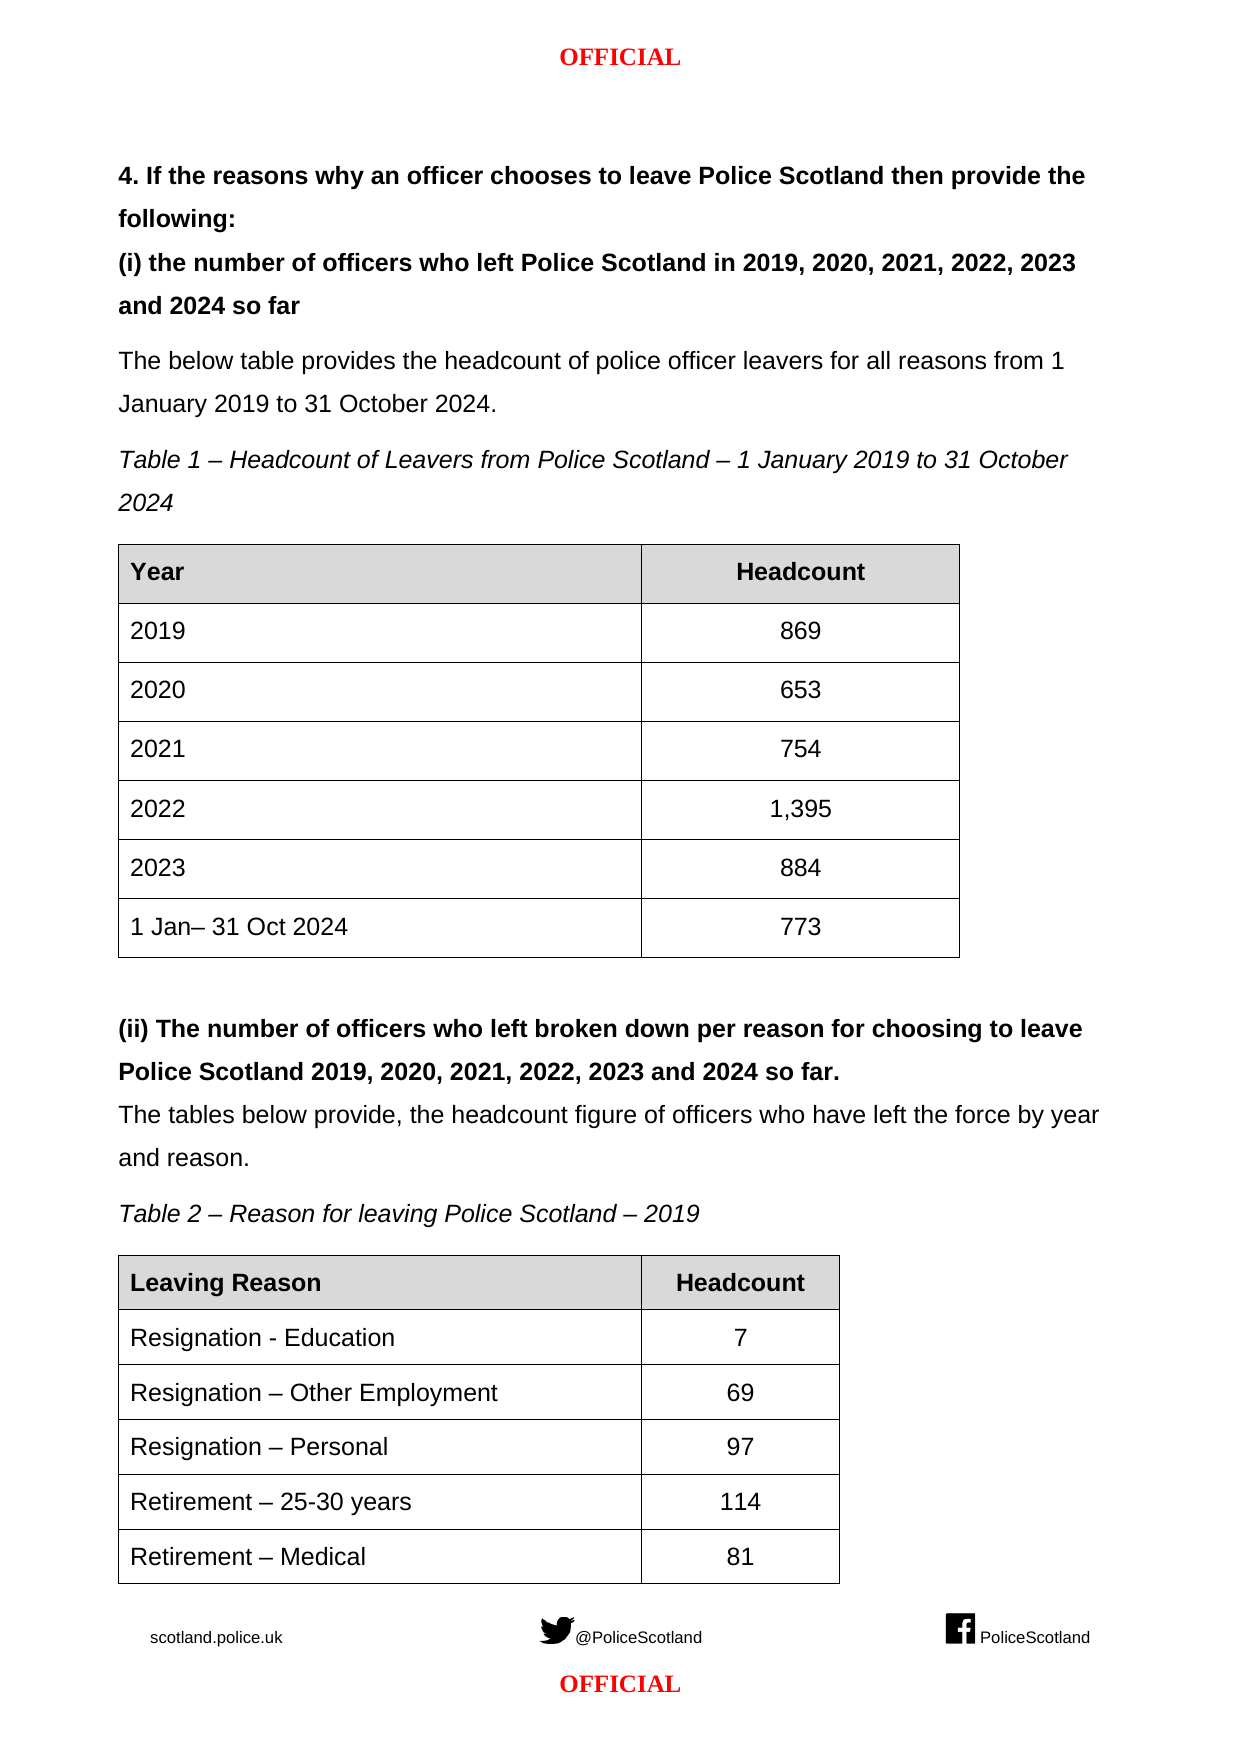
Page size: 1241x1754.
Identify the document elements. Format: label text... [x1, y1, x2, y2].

table_cell 2019 [119, 604, 641, 662]
text The below table provides the headcount of police officer leavers for all reasons from 1 January 2019 to 31 October 2024. [118, 346, 1122, 418]
table_cell 2020 [119, 663, 641, 721]
table_cell 2023 [119, 840, 641, 898]
picture [945, 1613, 976, 1644]
table_cell 7 [642, 1310, 839, 1364]
table_cell Resignation – Personal [119, 1420, 641, 1474]
text Table 1 – Headcount of Leavers from Police Scotland – 1 January 2019 to 31 October 2024 [118, 445, 1122, 517]
table_cell 884 [642, 840, 959, 898]
text Table 2 – Reason for leaving Police Scotland – 2019 [118, 1199, 1122, 1228]
table_header Leaving Reason [119, 1256, 641, 1309]
text 4. If the reasons why an officer chooses to leave Police Scotland then provide the following: (i) the number of officers who left Police Scotland in 2019, 2020, 2021, 2022, 2023 and 2024 so far [118, 118, 1122, 319]
table_cell 754 [642, 722, 959, 780]
table_header Headcount [642, 545, 959, 603]
table_cell 97 [642, 1420, 839, 1474]
table_cell 69 [642, 1365, 839, 1419]
table_cell 2021 [119, 722, 641, 780]
table_cell 773 [642, 899, 959, 957]
table_header Year [119, 545, 641, 603]
table_cell 1,395 [642, 781, 959, 839]
table_header Headcount [642, 1256, 839, 1309]
table_cell 114 [642, 1475, 839, 1528]
table_cell Retirement – 25-30 years [119, 1475, 641, 1528]
table_cell 869 [642, 604, 959, 662]
text (ii) The number of officers who left broken down per reason for choosing to leave Police Scotland 2019, 2020, 2021, 2022, 2023 and 2024 so far. The tables below provide, the headcount figure of officers who have left the force by year and reason. [118, 971, 1122, 1172]
table_cell 1 Jan– 31 Oct 2024 [119, 899, 641, 957]
table_cell 81 [642, 1530, 839, 1583]
table_cell 653 [642, 663, 959, 721]
table_cell Resignation – Other Employment [119, 1365, 641, 1419]
table_cell Resignation - Education [119, 1310, 641, 1364]
table_cell 2022 [119, 781, 641, 839]
table_cell Retirement – Medical [119, 1530, 641, 1583]
picture [538, 1617, 575, 1644]
